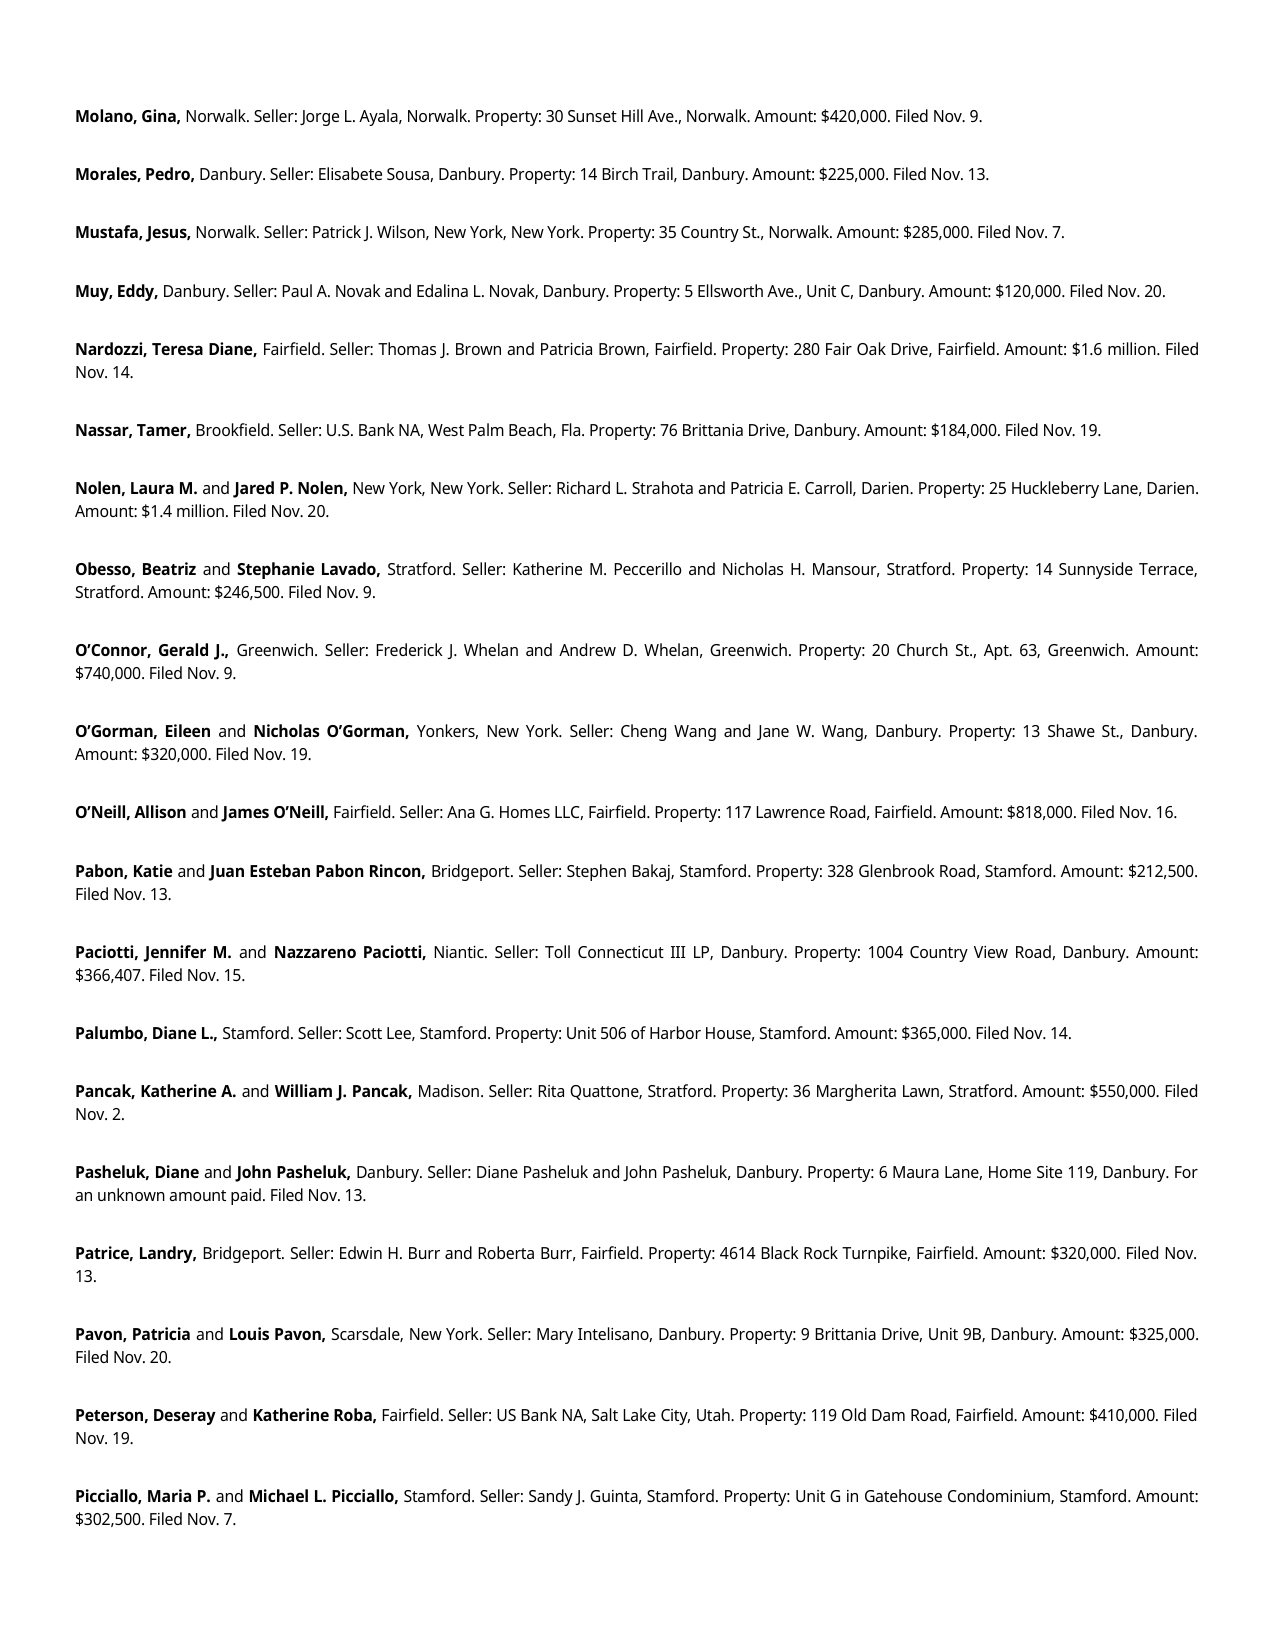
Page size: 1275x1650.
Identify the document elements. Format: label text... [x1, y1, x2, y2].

text Molano, Gina, Norwalk. Seller: Jorge L. Ayala, Norwalk. Property: 30 Sunset Hill Ave., Norwalk. Amount: $420,000. Filed Nov. 9. [75, 104, 1200, 127]
text Palumbo, Diane L., Stamford. Seller: Scott Lee, Stamford. Property: Unit 506 of Harbor House, Stamford. Amount: $365,000. Filed Nov. 14. [75, 1021, 1200, 1044]
text Patrice, Landry, Bridgeport. Seller: Edwin H. Burr and Roberta Burr, Fairfield. Property: 4614 Black Rock Turnpike, Fairfield. Amount: $320,000. Filed Nov. 13. [75, 1242, 1200, 1287]
text Muy, Eddy, Danbury. Seller: Paul A. Novak and Edalina L. Novak, Danbury. Property: 5 Ellsworth Ave., Unit C, Danbury. Amount: $120,000. Filed Nov. 20. [75, 279, 1200, 302]
text Pancak, Katherine A. and William J. Pancak, Madison. Seller: Rita Quattone, Stratford. Property: 36 Margherita Lawn, Stratford. Amount: $550,000. Filed Nov. 2. [75, 1080, 1200, 1125]
text Peterson, Deseray and Katherine Roba, Fairfield. Seller: US Bank NA, Salt Lake City, Utah. Property: 119 Old Dam Road, Fairfield. Amount: $410,000. Filed Nov. 19. [75, 1404, 1200, 1449]
text Mustafa, Jesus, Norwalk. Seller: Patrick J. Wilson, New York, New York. Property: 35 Country St., Norwalk. Amount: $285,000. Filed Nov. 7. [75, 221, 1200, 243]
text Obesso, Beatriz and Stephanie Lavado, Stratford. Seller: Katherine M. Peccerillo and Nicholas H. Mansour, Stratford. Property: 14 Sunnyside Terrace, Stratford. Amount: $246,500. Filed Nov. 9. [75, 558, 1200, 603]
text Nardozzi, Teresa Diane, Fairfield. Seller: Thomas J. Brown and Patricia Brown, Fairfield. Property: 280 Fair Oak Drive, Fairfield. Amount: $1.6 million. Filed Nov. 14. [75, 337, 1200, 383]
text Pasheluk, Diane and John Pasheluk, Danbury. Seller: Diane Pasheluk and John Pasheluk, Danbury. Property: 6 Maura Lane, Home Site 119, Danbury. For an unknown amount paid. Filed Nov. 13. [75, 1161, 1200, 1206]
text O’Gorman, Eileen and Nicholas O’Gorman, Yonkers, New York. Seller: Cheng Wang and Jane W. Wang, Danbury. Property: 13 Shawe St., Danbury. Amount: $320,000. Filed Nov. 19. [75, 720, 1200, 765]
text Paciotti, Jennifer M. and Nazzareno Paciotti, Niantic. Seller: Toll Connecticut III LP, Danbury. Property: 1004 Country View Road, Danbury. Amount: $366,407. Filed Nov. 15. [75, 940, 1200, 986]
text Nolen, Laura M. and Jared P. Nolen, New York, New York. Seller: Richard L. Strahota and Patricia E. Carroll, Darien. Property: 25 Huckleberry Lane, Darien. Amount: $1.4 million. Filed Nov. 20. [75, 477, 1200, 522]
text Nassar, Tamer, Brookfield. Seller: U.S. Bank NA, West Palm Beach, Fla. Property: 76 Brittania Drive, Danbury. Amount: $184,000. Filed Nov. 19. [75, 418, 1200, 441]
text Morales, Pedro, Danbury. Seller: Elisabete Sousa, Danbury. Property: 14 Birch Trail, Danbury. Amount: $225,000. Filed Nov. 13. [75, 162, 1200, 185]
text Picciallo, Maria P. and Michael L. Picciallo, Stamford. Seller: Sandy J. Guinta, Stamford. Property: Unit G in Gatehouse Condominium, Stamford. Amount: $302,500. Filed Nov. 7. [75, 1485, 1200, 1530]
text Pabon, Katie and Juan Esteban Pabon Rincon, Bridgeport. Seller: Stephen Bakaj, Stamford. Property: 328 Glenbrook Road, Stamford. Amount: $212,500. Filed Nov. 13. [75, 859, 1200, 905]
text O’Connor, Gerald J., Greenwich. Seller: Frederick J. Whelan and Andrew D. Whelan, Greenwich. Property: 20 Church St., Apt. 63, Greenwich. Amount: $740,000. Filed Nov. 9. [75, 639, 1200, 684]
text Pavon, Patricia and Louis Pavon, Scarsdale, New York. Seller: Mary Intelisano, Danbury. Property: 9 Brittania Drive, Unit 9B, Danbury. Amount: $325,000. Filed Nov. 20. [75, 1323, 1200, 1368]
text O’Neill, Allison and James O’Neill, Fairfield. Seller: Ana G. Homes LLC, Fairfield. Property: 117 Lawrence Road, Fairfield. Amount: $818,000. Filed Nov. 16. [75, 801, 1200, 824]
